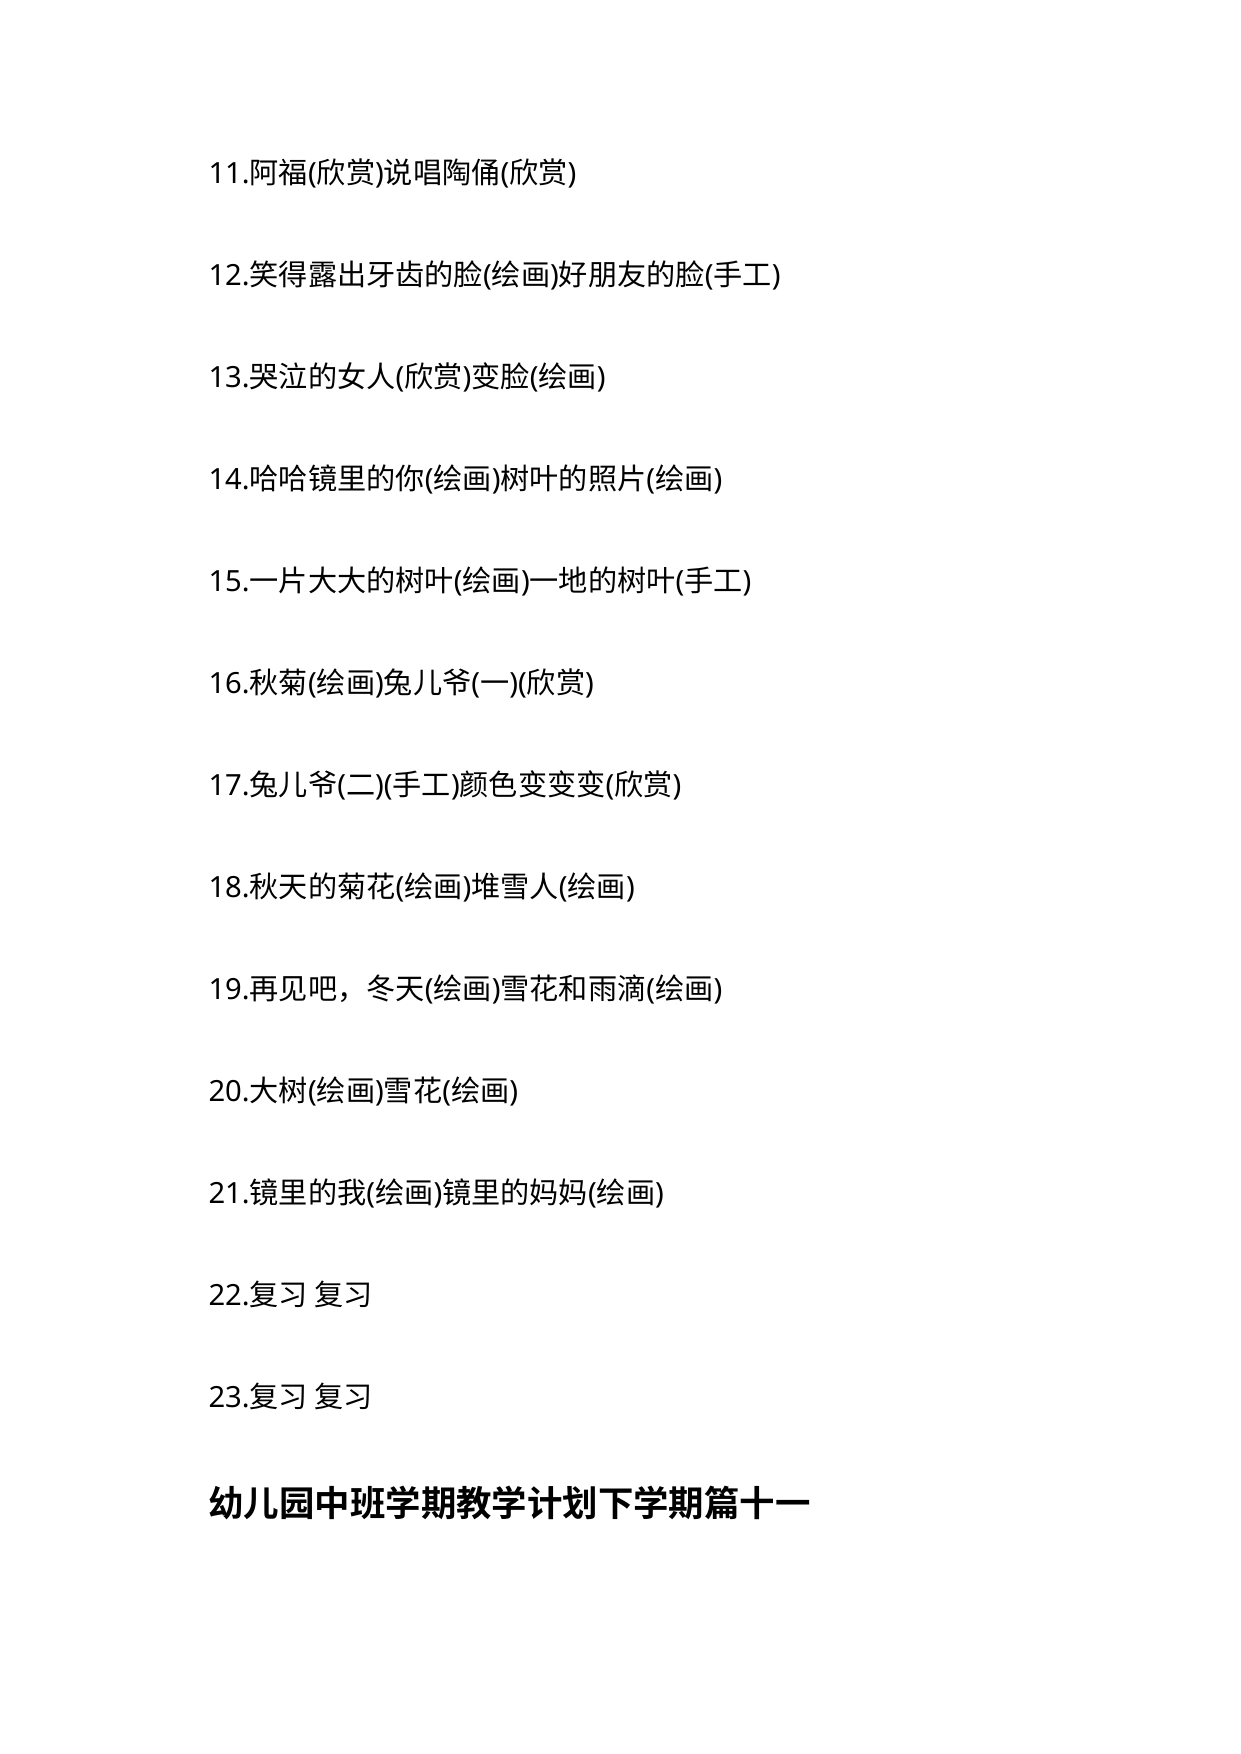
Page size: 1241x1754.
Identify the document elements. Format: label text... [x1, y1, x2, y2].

text 16.秋菊(绘画)兔儿爷(一)(欣赏) [150, 660, 1090, 702]
text 19.再见吧，冬天(绘画)雪花和雨滴(绘画) [150, 966, 1090, 1008]
text 20.大树(绘画)雪花(绘画) [150, 1068, 1090, 1110]
text 幼儿园中班学期教学计划下学期篇十一 [150, 1476, 1090, 1527]
text 11.阿福(欣赏)说唱陶俑(欣赏) [150, 150, 1090, 192]
text 21.镜里的我(绘画)镜里的妈妈(绘画) [150, 1170, 1090, 1212]
text 17.兔儿爷(二)(手工)颜色变变变(欣赏) [150, 762, 1090, 804]
text 22.复习 复习 [150, 1272, 1090, 1314]
text 14.哈哈镜里的你(绘画)树叶的照片(绘画) [150, 456, 1090, 498]
text 12.笑得露出牙齿的脸(绘画)好朋友的脸(手工) [150, 252, 1090, 294]
text 23.复习 复习 [150, 1374, 1090, 1416]
text 15.一片大大的树叶(绘画)一地的树叶(手工) [150, 558, 1090, 600]
text 13.哭泣的女人(欣赏)变脸(绘画) [150, 354, 1090, 396]
text 18.秋天的菊花(绘画)堆雪人(绘画) [150, 864, 1090, 906]
